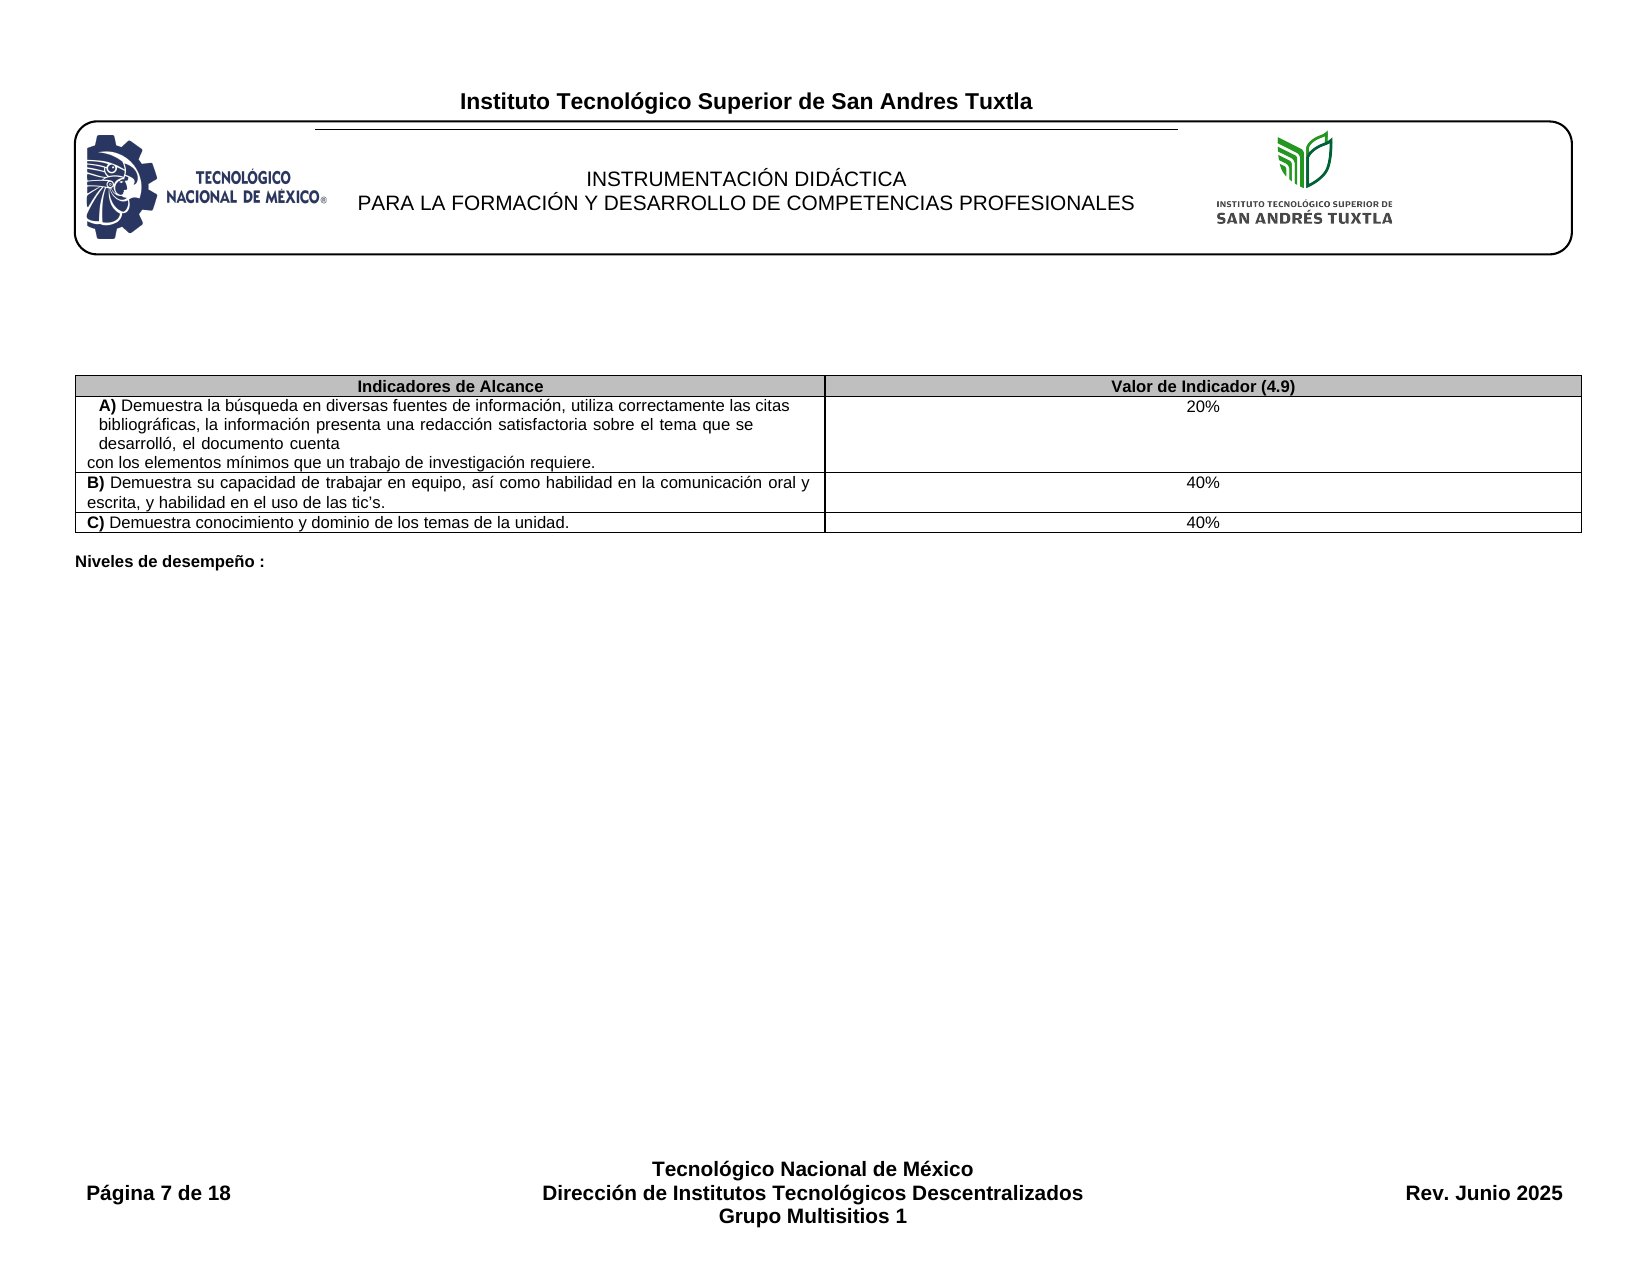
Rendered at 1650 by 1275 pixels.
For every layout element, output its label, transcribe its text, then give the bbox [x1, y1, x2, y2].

picture [86, 135, 327, 239]
table_cell C) Demuestra conocimiento y dominio de los temas de la unidad. [76, 513, 824, 532]
table_cell A) Demuestra la búsqueda en diversas fuentes de información, utiliza correctamente las citas bibliográficas, la información presenta una redacción satisfactoria sobre el tema que se desarrolló, el documento cuenta con los elementos mínimos que un trabajo de investigación requiere. [76, 397, 824, 472]
table_cell 40% [826, 473, 1581, 512]
table_header Valor de Indicador (4.9) [826, 376, 1581, 396]
picture [1217, 130, 1393, 224]
table_cell 40% [826, 513, 1581, 532]
table_cell 20% [826, 397, 1581, 472]
table_header Indicadores de Alcance [76, 376, 824, 396]
text Niveles de desempeño : [75, 552, 1575, 571]
table_cell B) Demuestra su capacidad de trabajar en equipo, así como habilidad en la comunicación oral y escrita, y habilidad en el uso de las tic’s. [76, 473, 824, 512]
